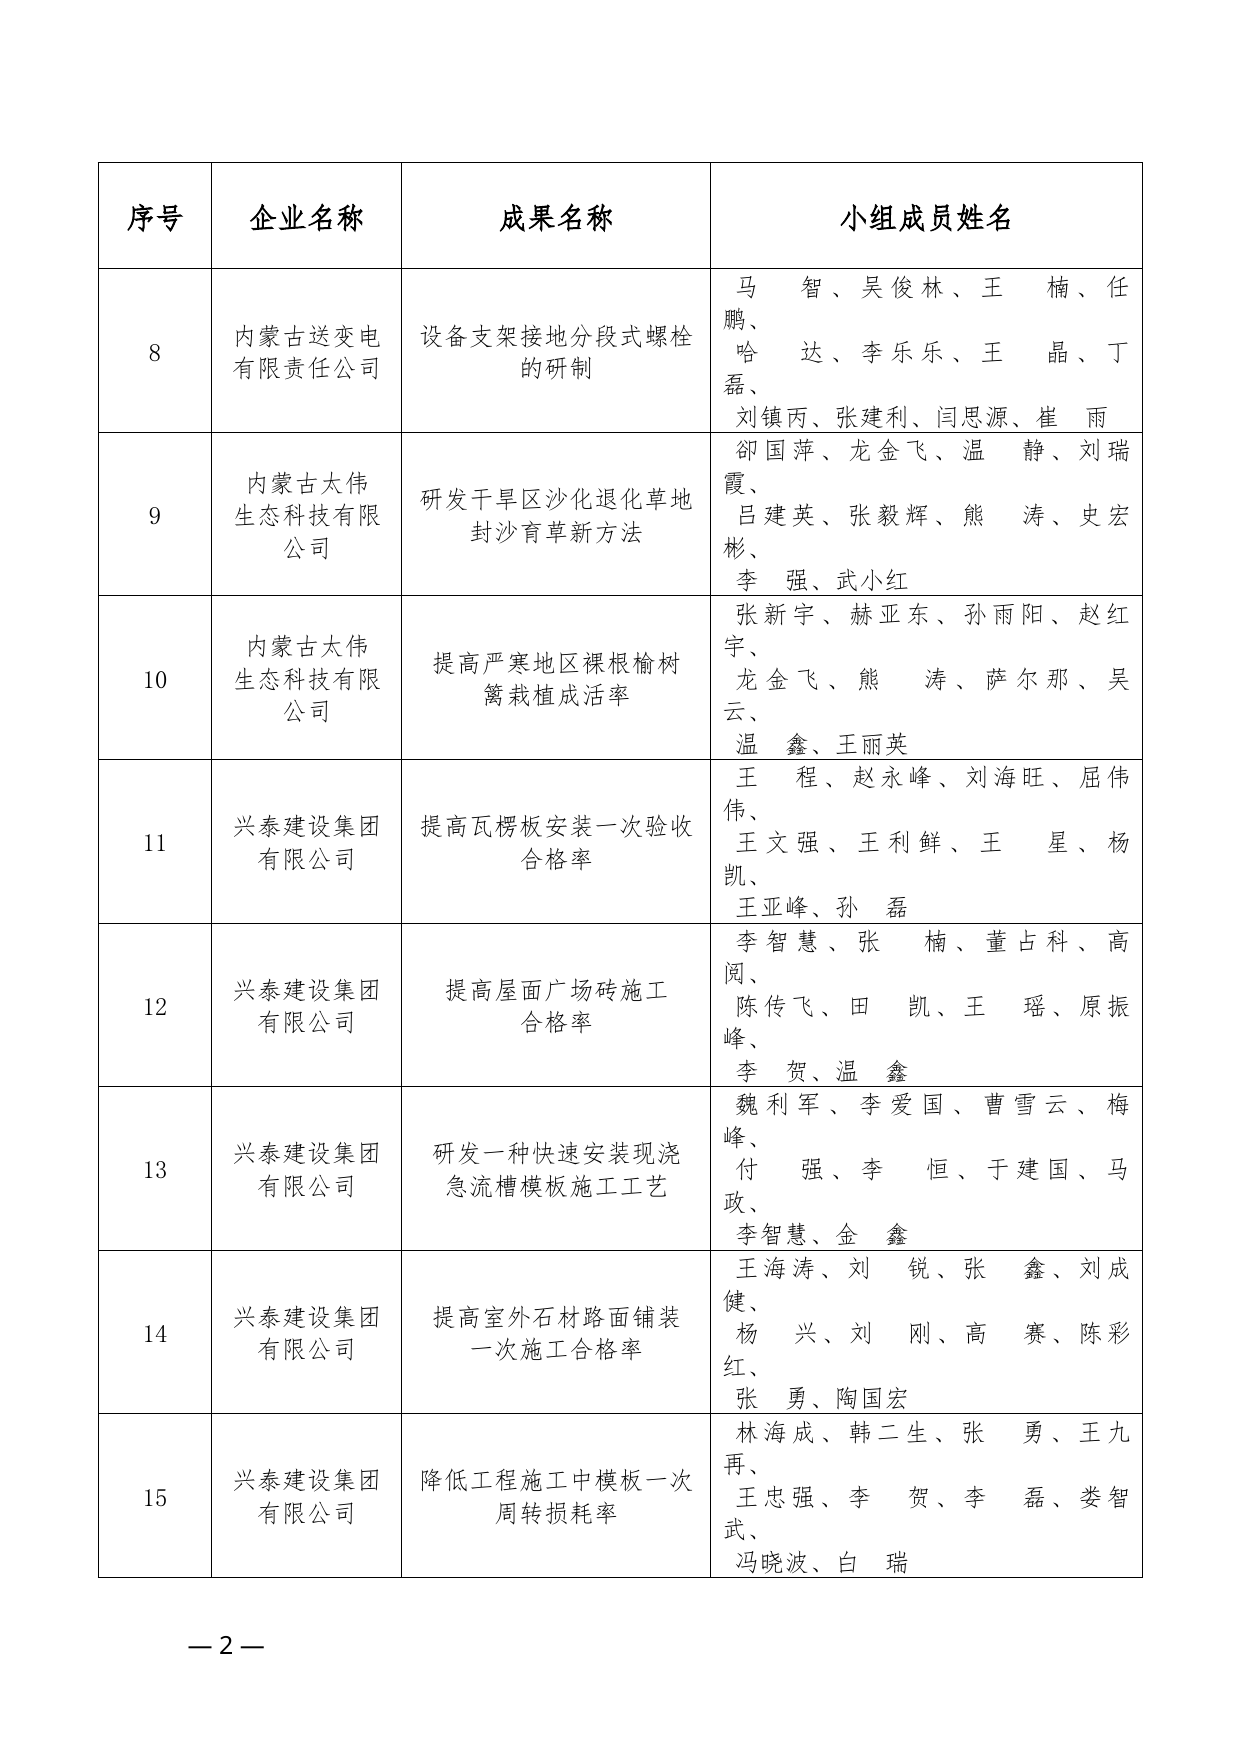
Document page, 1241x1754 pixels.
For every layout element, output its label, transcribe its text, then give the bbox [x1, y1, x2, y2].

table_cell 内蒙古太伟 生态科技有限公司 [212, 433, 401, 595]
table_cell 14 [99, 1251, 211, 1413]
table_cell 兴泰建设集团有限公司 [212, 1087, 401, 1249]
table_header 成果名称 [402, 163, 710, 268]
table_cell 研发一种快速安装现浇 急流槽模板施工工艺 [402, 1087, 710, 1249]
table_cell 李智慧、张 楠、董占科、高 阅、 陈传飞、田 凯、王 瑶、原振峰、 李 贺、温 鑫 [711, 924, 1142, 1086]
table_cell 张新宇、赫亚东、孙雨阳、赵红宇、 龙金飞、熊 涛、萨尔那、吴 云、 温 鑫、王丽英 [711, 596, 1142, 759]
table_cell 11 [99, 760, 211, 922]
table_cell 兴泰建设集团有限公司 [212, 924, 401, 1086]
table_cell 卻国萍、龙金飞、温 静、刘瑞霞、 吕建英、张毅辉、熊 涛、史宏彬、 李 强、武小红 [711, 433, 1142, 595]
table_header 企业名称 [212, 163, 401, 268]
table_cell 兴泰建设集团有限公司 [212, 1414, 401, 1577]
table_cell 8 [99, 269, 211, 432]
table_cell 兴泰建设集团有限公司 [212, 760, 401, 922]
table_cell 提高室外石材路面铺装 一次施工合格率 [402, 1251, 710, 1413]
table_cell 研发干旱区沙化退化草地封沙育草新方法 [402, 433, 710, 595]
table_cell 兴泰建设集团有限公司 [212, 1251, 401, 1413]
table_header 序号 [99, 163, 211, 268]
table_cell 提高瓦楞板安装一次验收合格率 [402, 760, 710, 922]
table_cell 15 [99, 1414, 211, 1577]
table_header 小组成员姓名 [711, 163, 1142, 268]
table_cell 林海成、韩二生、张 勇、王九再、 王忠强、李 贺、李 磊、娄智武、 冯晓波、白 瑞 [711, 1414, 1142, 1577]
table_cell 设备支架接地分段式螺栓的研制 [402, 269, 710, 432]
table_cell 提高屋面广场砖施工 合格率 [402, 924, 710, 1086]
table_cell 10 [99, 596, 211, 759]
table_cell 马 智、吴俊林、王 楠、任 鹏、 哈 达、李乐乐、王 晶、丁 磊、 刘镇丙、张建利、闫思源、崔 雨 [711, 269, 1142, 432]
table_cell 提高严寒地区裸根榆树 篱栽植成活率 [402, 596, 710, 759]
table_cell 魏利军、李爱国、曹雪云、梅 峰、 付 强、李 恒、于建国、马 政、 李智慧、金 鑫 [711, 1087, 1142, 1249]
table_cell 内蒙古太伟 生态科技有限公司 [212, 596, 401, 759]
table_cell 王海涛、刘 锐、张 鑫、刘成健、 杨 兴、刘 刚、高 赛、陈彩红、 张 勇、陶国宏 [711, 1251, 1142, 1413]
table_cell 王 程、赵永峰、刘海旺、屈伟伟、 王文强、王利鲜、王 星、杨 凯、 王亚峰、孙 磊 [711, 760, 1142, 922]
table_cell 内蒙古送变电有限责任公司 [212, 269, 401, 432]
table_cell 降低工程施工中模板一次周转损耗率 [402, 1414, 710, 1577]
table_cell 9 [99, 433, 211, 595]
table_cell 13 [99, 1087, 211, 1249]
table_cell 12 [99, 924, 211, 1086]
